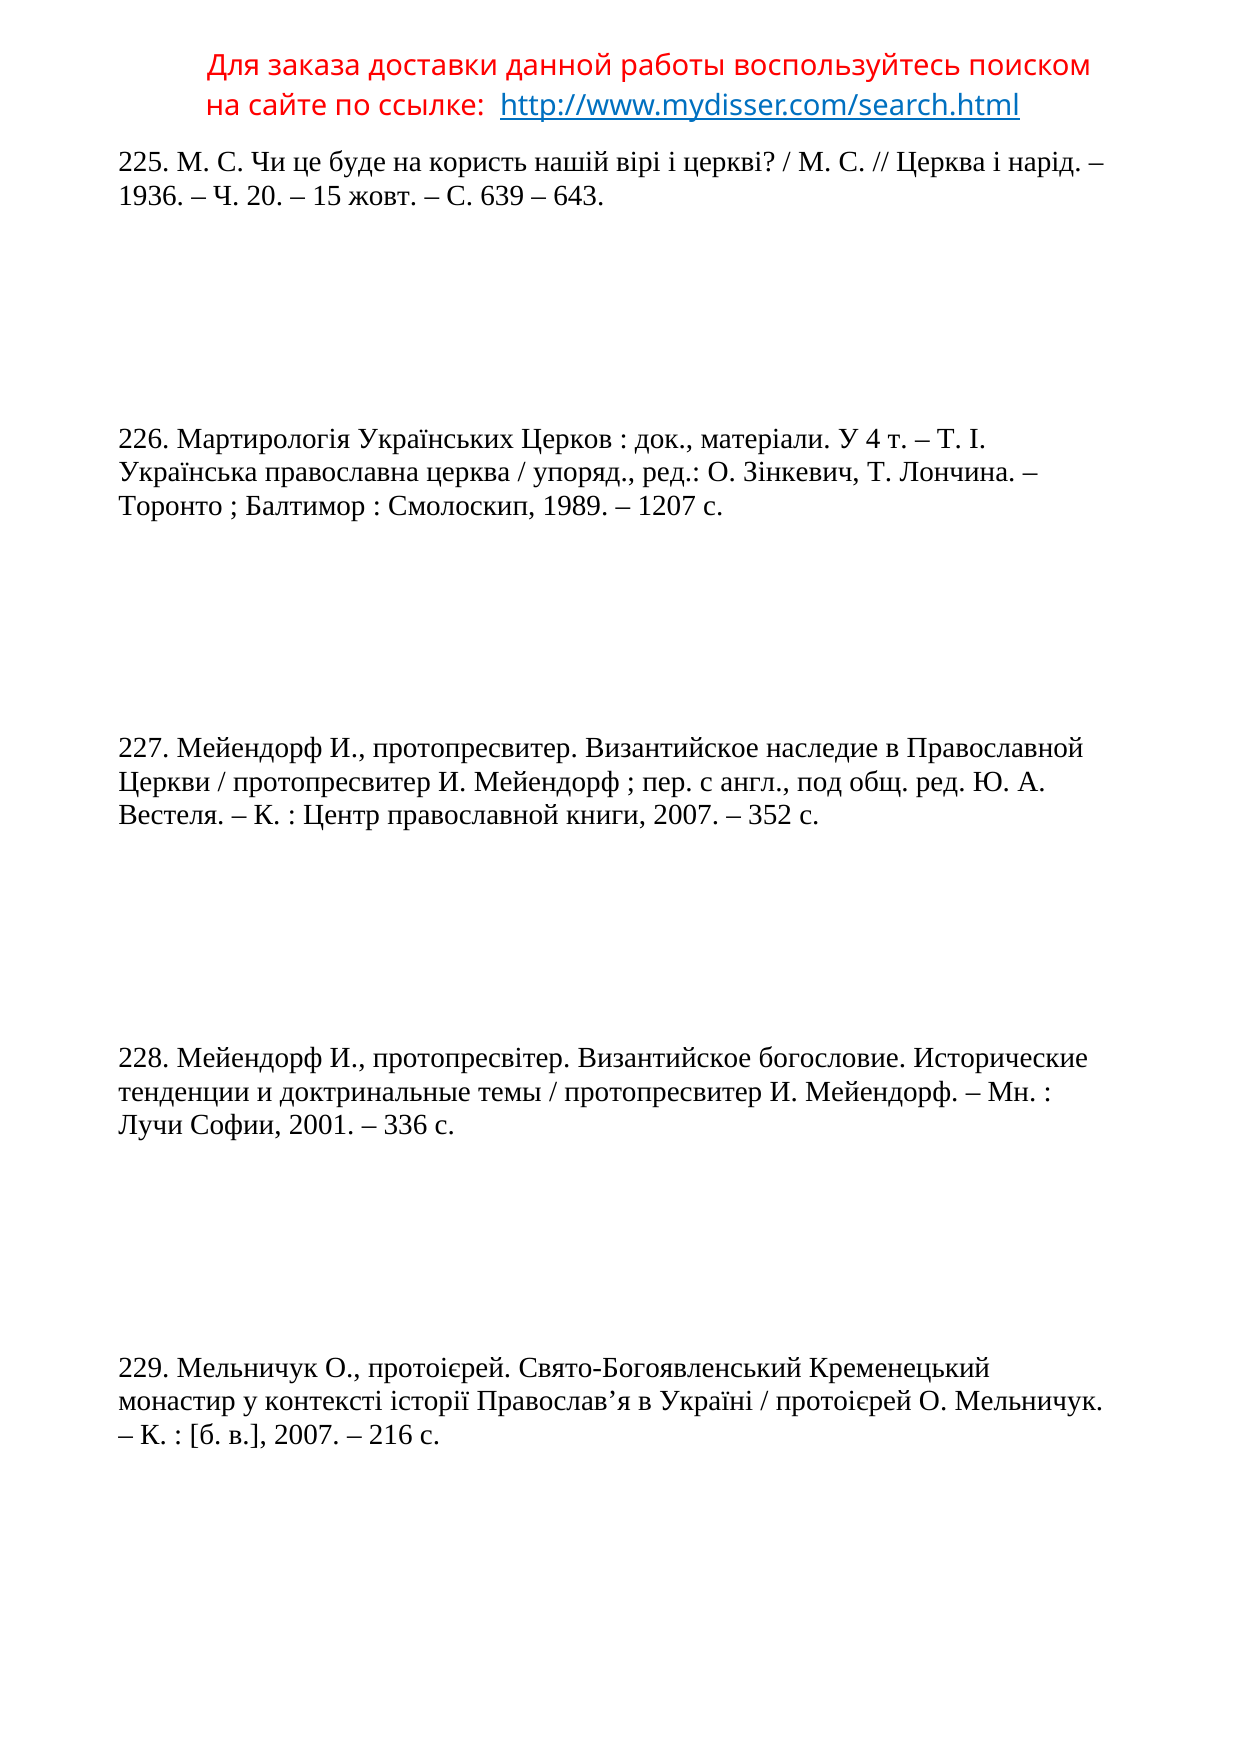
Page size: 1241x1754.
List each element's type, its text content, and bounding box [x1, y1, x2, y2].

text 228. Мейендорф И., протопресвітер. Византийское богословие. Исторические тенденции и доктринальные темы / протопресвитер И. Мейендорф. – Мн. : Лучи Софии, 2001. – 336 с. [118, 1040, 1107, 1141]
text 225. М. С. Чи це буде на користь нашій вірі і церкві? / М. С. // Церква і нарід. – 1936. – Ч. 20. – 15 жовт. – С. 639 – 643. [118, 144, 1107, 212]
text 227. Мейендорф И., протопресвитер. Византийское наследие в Православной Церкви / протопресвитер И. Мейендорф ; пер. с англ., под общ. ред. Ю. А. Вестеля. – К. : Центр православной книги, 2007. – 352 с. [118, 730, 1107, 831]
text 226. Мартирологія Українських Церков : док., матеріали. У 4 т. – Т. І. Українська православна церква / упоряд., ред.: О. Зінкевич, Т. Лончина. – Торонто ; Балтимор : Смолоскип, 1989. – 1207 с. [118, 421, 1107, 521]
text 229. Мельничук О., протоієрей. Свято-Богоявленський Кременецький монастир у контексті історії Православ’я в Україні / протоієрей О. Мельничук. – К. : [б. в.], 2007. – 216 с. [118, 1350, 1107, 1450]
